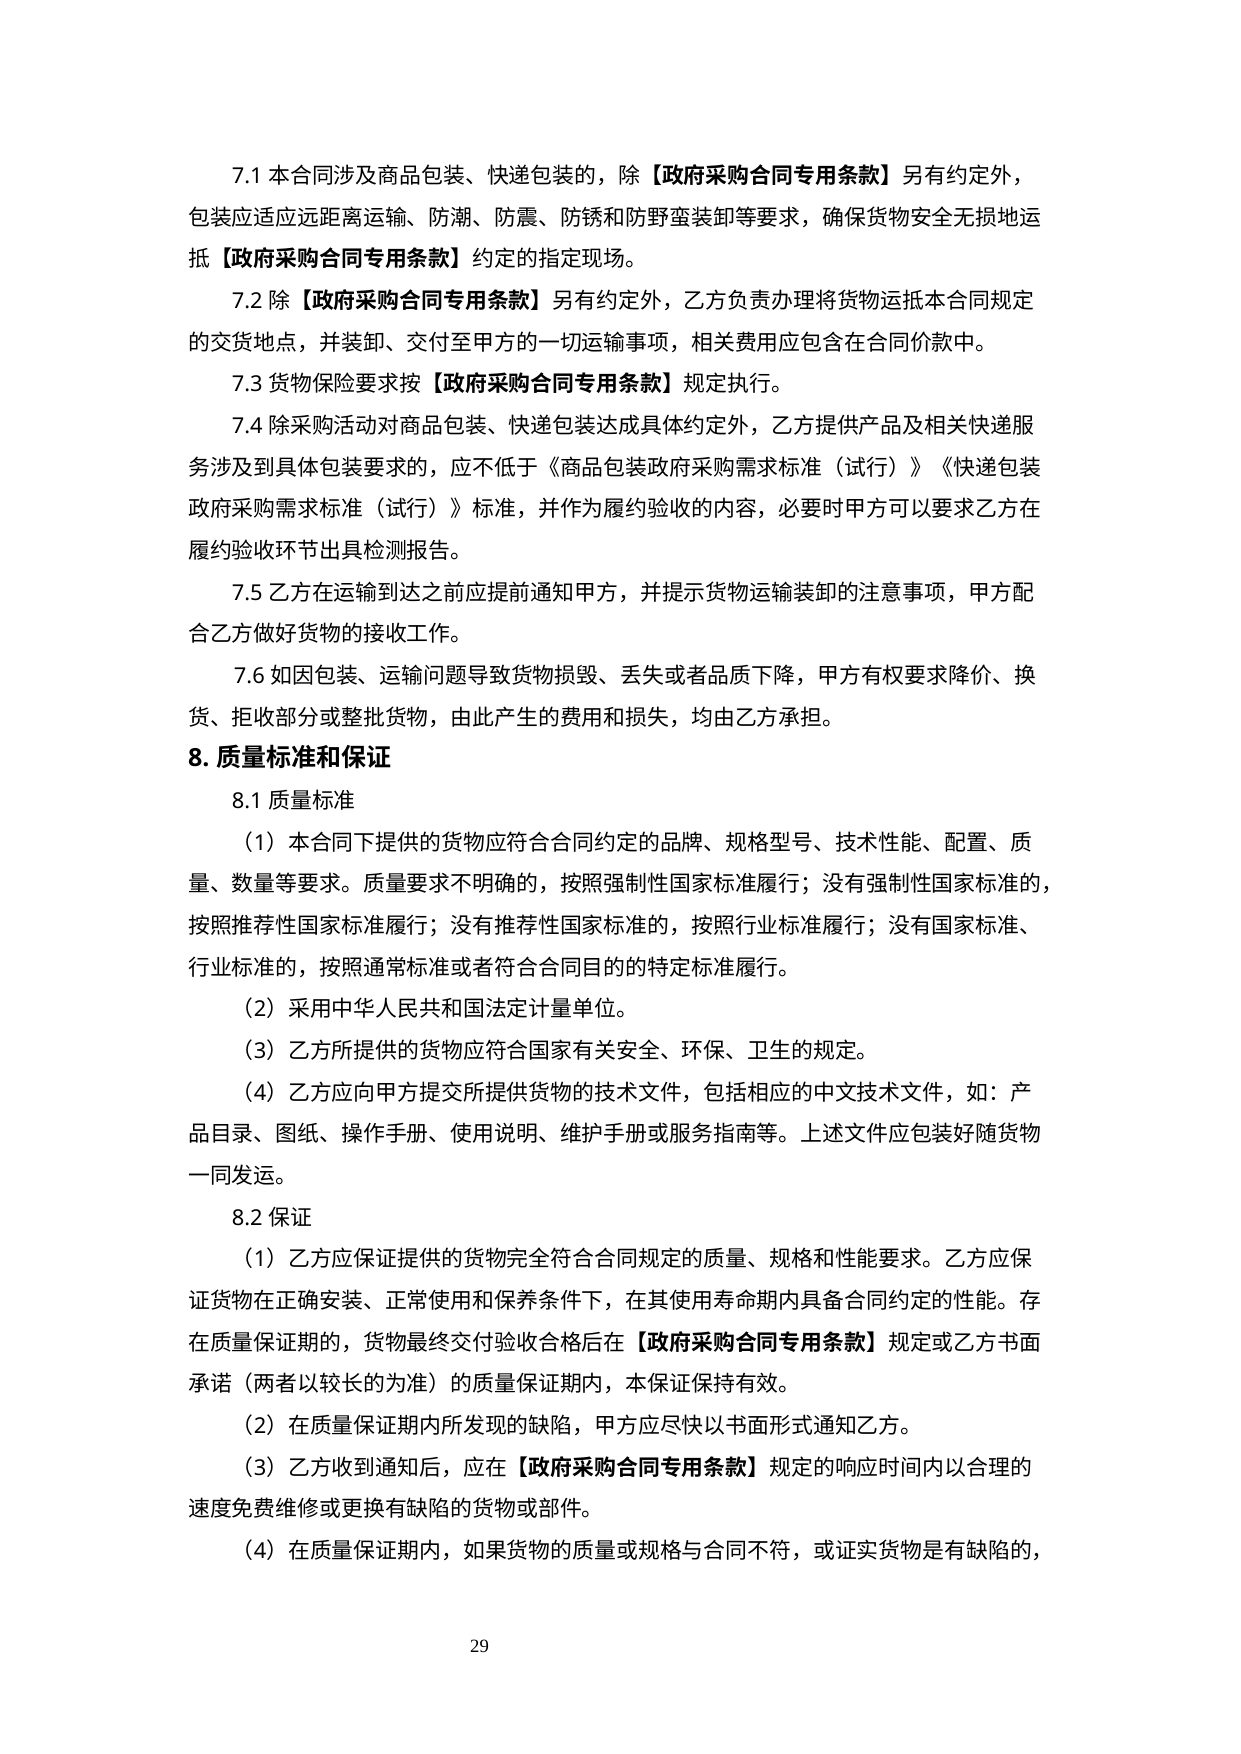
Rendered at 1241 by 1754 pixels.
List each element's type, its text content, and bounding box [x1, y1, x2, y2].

text （3）乙方收到通知后，应在【政府采购合同专用条款】规定的响应时间内以合理的速度免费维修或更换有缺陷的货物或部件。 [188, 1442, 1052, 1525]
text 7.6 如因包装、运输问题导致货物损毁、丢失或者品质下降，甲方有权要求降价、换货、拒收部分或整批货物，由此产生的费用和损失，均由乙方承担。 [188, 650, 1052, 733]
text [188, 1525, 1052, 1567]
text （4）乙方应向甲方提交所提供货物的技术文件，包括相应的中文技术文件，如：产品目录、图纸、操作手册、使用说明、维护手册或服务指南等。上述文件应包装好随货物一同发运。 [188, 1067, 1052, 1192]
text （2）采用中华人民共和国法定计量单位。 [188, 983, 1052, 1025]
text 7.2 除【政府采购合同专用条款】另有约定外，乙方负责办理将货物运抵本合同规定的交货地点，并装卸、交付至甲方的一切运输事项，相关费用应包含在合同价款中。 [188, 275, 1052, 358]
text （2）在质量保证期内所发现的缺陷，甲方应尽快以书面形式通知乙方。 [188, 1400, 1052, 1442]
text 7.5 乙方在运输到达之前应提前通知甲方，并提示货物运输装卸的注意事项，甲方配合乙方做好货物的接收工作。 [188, 567, 1052, 650]
text 7.4 除采购活动对商品包装、快递包装达成具体约定外，乙方提供产品及相关快递服务涉及到具体包装要求的，应不低于《商品包装政府采购需求标准（试行）》《快递包装政府采购需求标准（试行）》标准，并作为履约验收的内容，必要时甲方可以要求乙方在履约验收环节出具检测报告。 [188, 400, 1052, 567]
text 7.3 货物保险要求按【政府采购合同专用条款】规定执行。 [188, 358, 1052, 400]
text 8. 质量标准和保证 [188, 733, 1052, 775]
text （3）乙方所提供的货物应符合国家有关安全、环保、卫生的规定。 [188, 1025, 1052, 1067]
text 8.1 质量标准 [188, 775, 1052, 817]
text 7.1 本合同涉及商品包装、快递包装的，除【政府采购合同专用条款】另有约定外，包装应适应远距离运输、防潮、防震、防锈和防野蛮装卸等要求，确保货物安全无损地运抵【政府采购合同专用条款】约定的指定现场。 [188, 150, 1052, 275]
text （1）本合同下提供的货物应符合合同约定的品牌、规格型号、技术性能、配置、质量、数量等要求。质量要求不明确的，按照强制性国家标准履行；没有强制性国家标准的，按照推荐性国家标准履行；没有推荐性国家标准的，按照行业标准履行；没有国家标准、行业标准的，按照通常标准或者符合合同目的的特定标准履行。 [188, 817, 1052, 983]
text 8.2 保证 [188, 1192, 1052, 1233]
text （1）乙方应保证提供的货物完全符合合同规定的质量、规格和性能要求。乙方应保证货物在正确安装、正常使用和保养条件下，在其使用寿命期内具备合同约定的性能。存在质量保证期的，货物最终交付验收合格后在【政府采购合同专用条款】规定或乙方书面承诺（两者以较长的为准）的质量保证期内，本保证保持有效。 [188, 1233, 1052, 1400]
